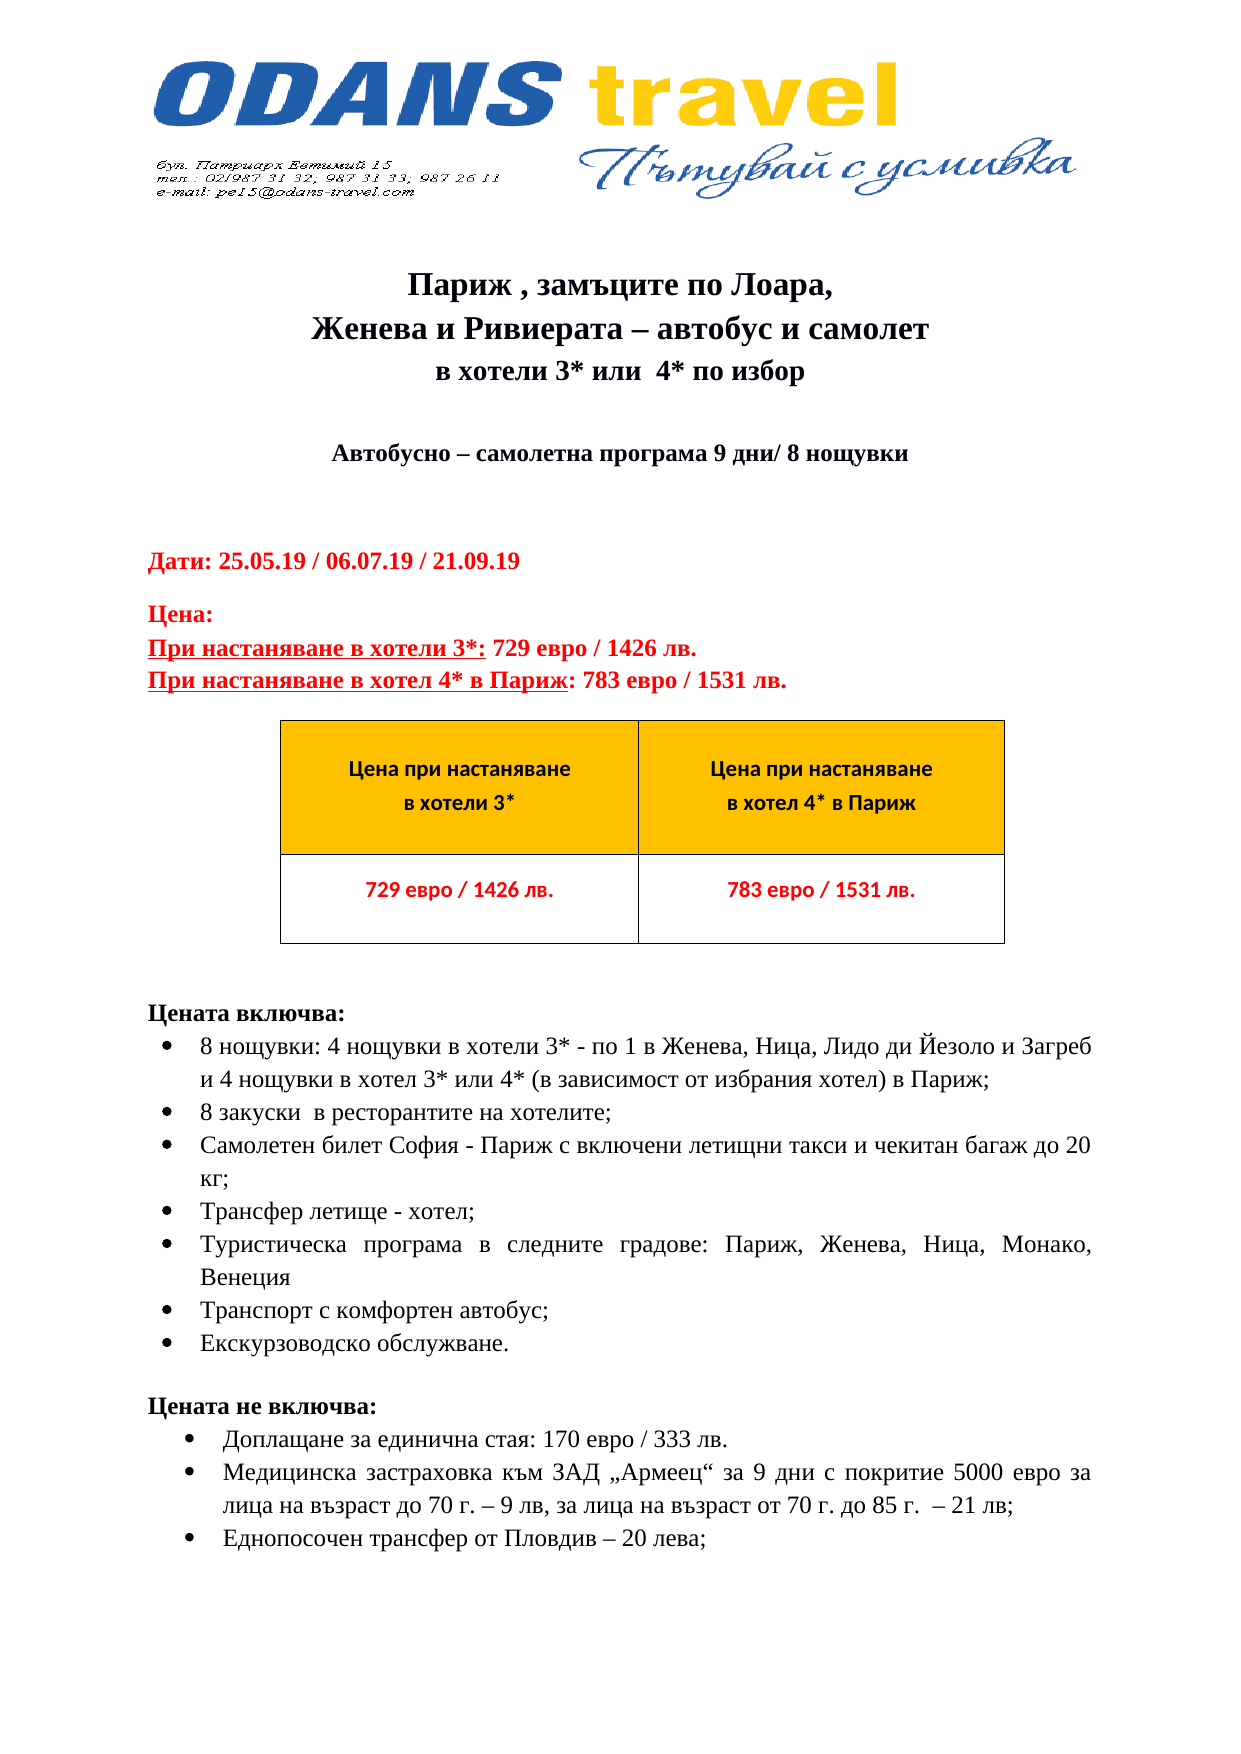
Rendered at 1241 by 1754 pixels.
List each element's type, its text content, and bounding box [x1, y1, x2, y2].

text Автобусно – самолетна програма 9 дни/ 8 нощувки [148, 438, 1093, 467]
table_header Цена при настаняване в хотел 4* в Париж [639, 721, 1004, 854]
picture [147, 48, 1093, 204]
table_cell 783 евро / 1531 лв. [639, 855, 1004, 943]
text Цената не включва: [148, 1391, 1093, 1420]
list Туристическа програма в следните градове: Париж, Женева, Ница, Монако, Венеция [162, 1229, 1093, 1291]
list 8 нощувки: 4 нощувки в хотели 3* - по 1 в Женева, Ница, Лидо ди Йезоло и Загреб и 4 нощувки в хотел 3* или 4* (в зависимост от избрания хотел) в Париж; [162, 1031, 1093, 1092]
text При настаняване в хотел 4* в Париж: 783 евро / 1531 лв. [148, 666, 1093, 694]
list Медицинска застраховка към ЗAД „Армеец“ за 9 дни с покритие 5000 евро за лица на възраст до 70 г. – 9 лв, за лица на възраст от 70 г. до 85 г. – 21 лв; [185, 1457, 1093, 1519]
list Доплащане за единична стая: 170 евро / 333 лв. [185, 1424, 1093, 1453]
list Транспорт с комфортен автобус; [162, 1295, 1093, 1324]
text Париж , замъците по Лоара, [148, 264, 1093, 303]
list Еднопосочен трансфер от Пловдив – 20 лева; [185, 1523, 1093, 1552]
list Екскурзоводско обслужване. [162, 1328, 1093, 1357]
text Женева и Ривиерата – автобус и самолет [148, 309, 1093, 347]
text Цена: [148, 599, 1093, 628]
list Трансфер летище - хотел; [162, 1196, 1093, 1224]
table_header Цена при настаняване в хотели 3* [281, 721, 638, 854]
list 8 закуски в ресторантите на хотелите; [162, 1097, 1093, 1126]
text в хотели 3* или 4* по избор [148, 353, 1093, 386]
text Дати: 25.05.19 / 06.07.19 / 21.09.19 [148, 546, 1093, 574]
list Самолетен билет София - Париж с включени летищни такси и чекитан багаж до 20 кг; [162, 1130, 1093, 1192]
text При настаняване в хотели 3*: 729 евро / 1426 лв. [148, 633, 1093, 661]
table_cell 729 евро / 1426 лв. [281, 855, 638, 943]
text Цената включва: [148, 998, 1093, 1026]
